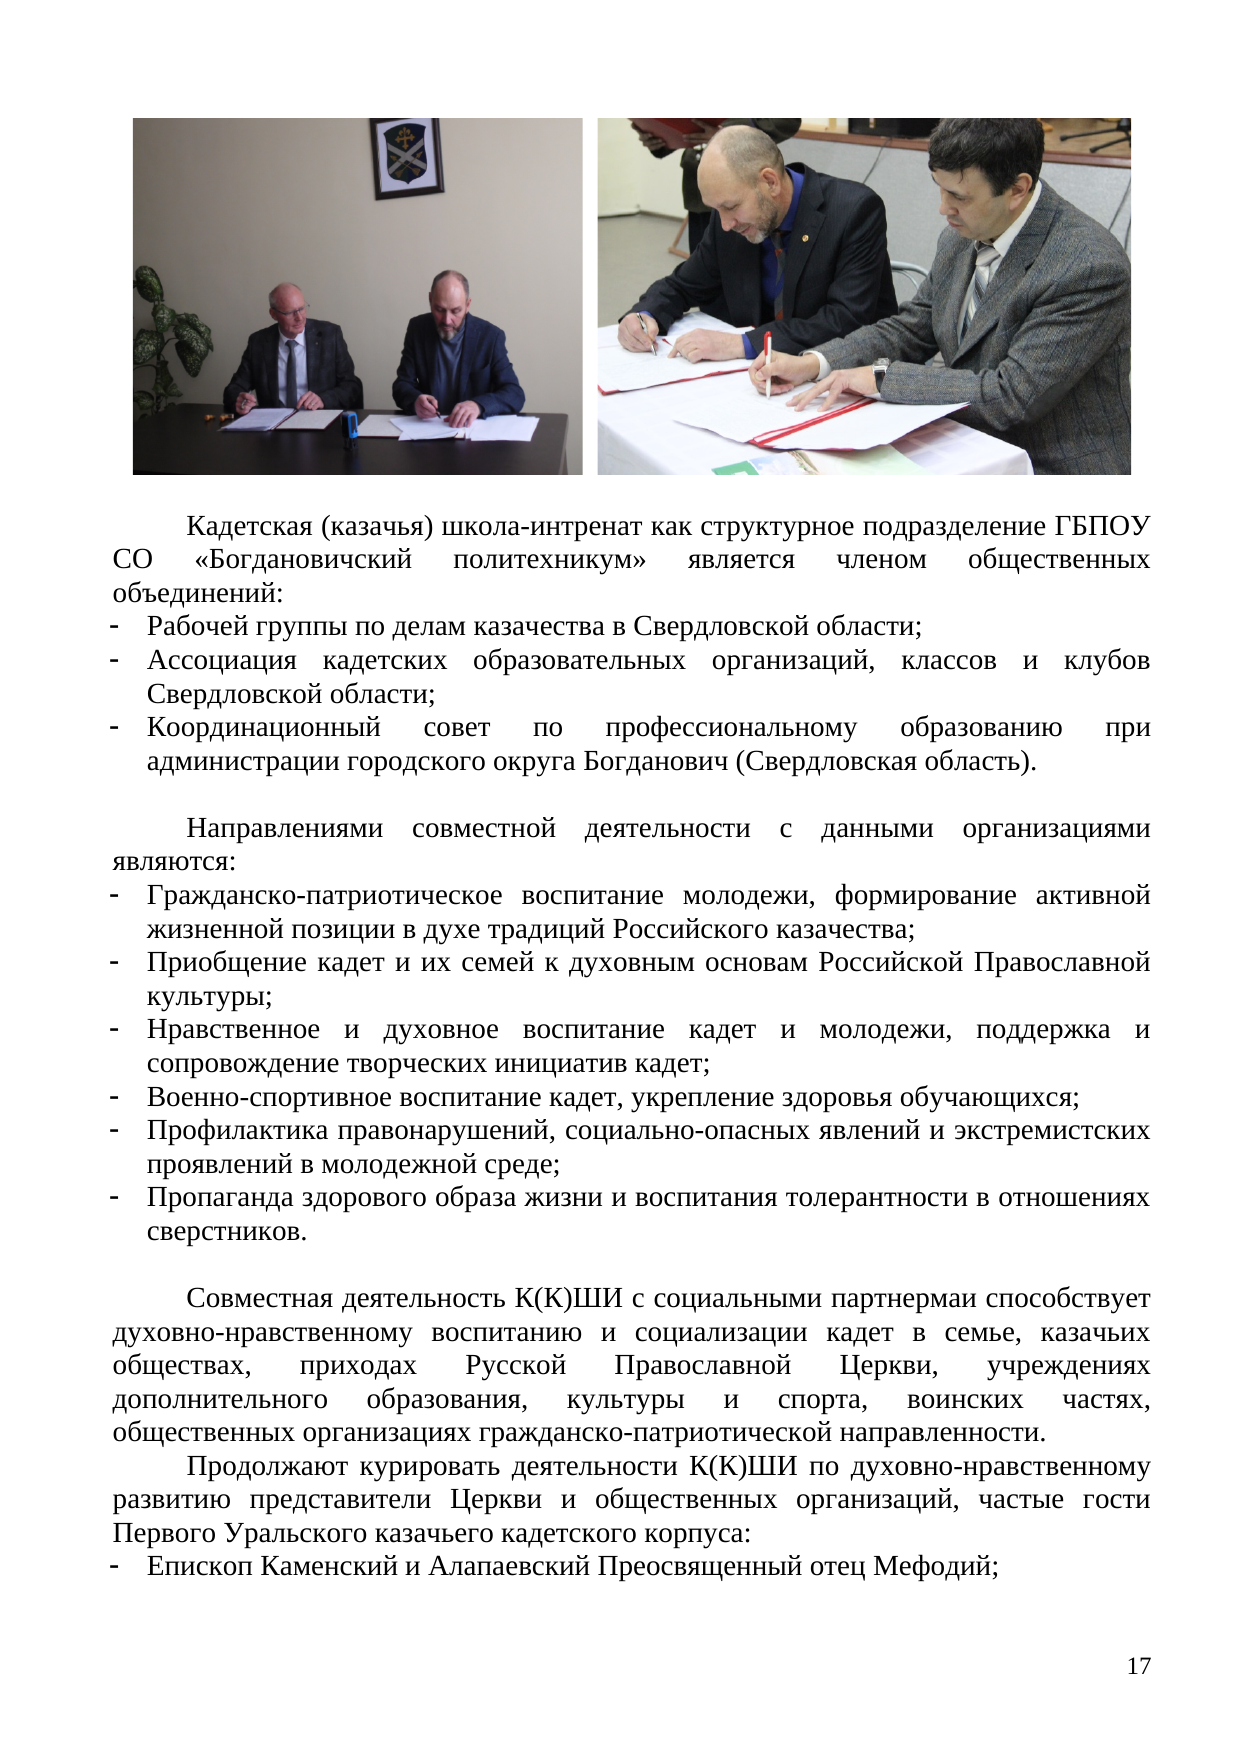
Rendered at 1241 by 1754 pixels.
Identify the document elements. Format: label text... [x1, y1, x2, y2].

text Направлениями совместной деятельности с данными организациями являются: [112, 810, 1152, 877]
list Ассоциация кадетских образовательных организаций, классов и клубов Свердловской области; [109, 642, 1152, 709]
list Координационный совет по профессиональному образованию при администрации городского округа Богданович (Свердловская область). [109, 709, 1152, 776]
list Пропаганда здорового образа жизни и воспитания толерантности в отношениях сверстников. [109, 1179, 1152, 1247]
list Приобщение кадет и их семей к духовным основам Российской Православной культуры; [109, 944, 1152, 1011]
text Продолжают курировать деятельности К(К)ШИ по духовно-нравственному развитию представители Церкви и общественных организаций, частые гости Первого Уральского казачьего кадетского корпуса: [112, 1448, 1152, 1548]
list Профилактика правонарушений, социально-опасных явлений и экстремистских проявлений в молодежной среде; [109, 1112, 1152, 1179]
picture [597, 118, 1132, 475]
list Рабочей группы по делам казачества в Свердловской области; [109, 608, 1152, 642]
picture [132, 118, 583, 475]
list Епископ Каменский и Алапаевский Преосвященный отец Мефодий; [109, 1548, 1152, 1582]
list Нравственное и духовное воспитание кадет и молодежи, поддержка и сопровождение творческих инициатив кадет; [109, 1011, 1152, 1079]
list Военно-спортивное воспитание кадет, укрепление здоровья обучающихся; [109, 1079, 1152, 1112]
text Совместная деятельность К(К)ШИ с социальными партнермаи способствует духовно-нравственному воспитанию и социализации кадет в семье, казачьих обществах, приходах Русской Православной Церкви, учреждениях дополнительного образования, культуры и спорта, воинских частях, общественных организациях гражданско-патриотической направленности. [112, 1280, 1152, 1448]
text Кадетская (казачья) школа-интренат как структурное подразделение ГБПОУ СО «Богдановичский политехникум» является членом общественных объединений: [112, 508, 1152, 608]
list Гражданско-патриотическое воспитание молодежи, формирование активной жизненной позиции в духе традиций Российского казачества; [109, 877, 1152, 944]
